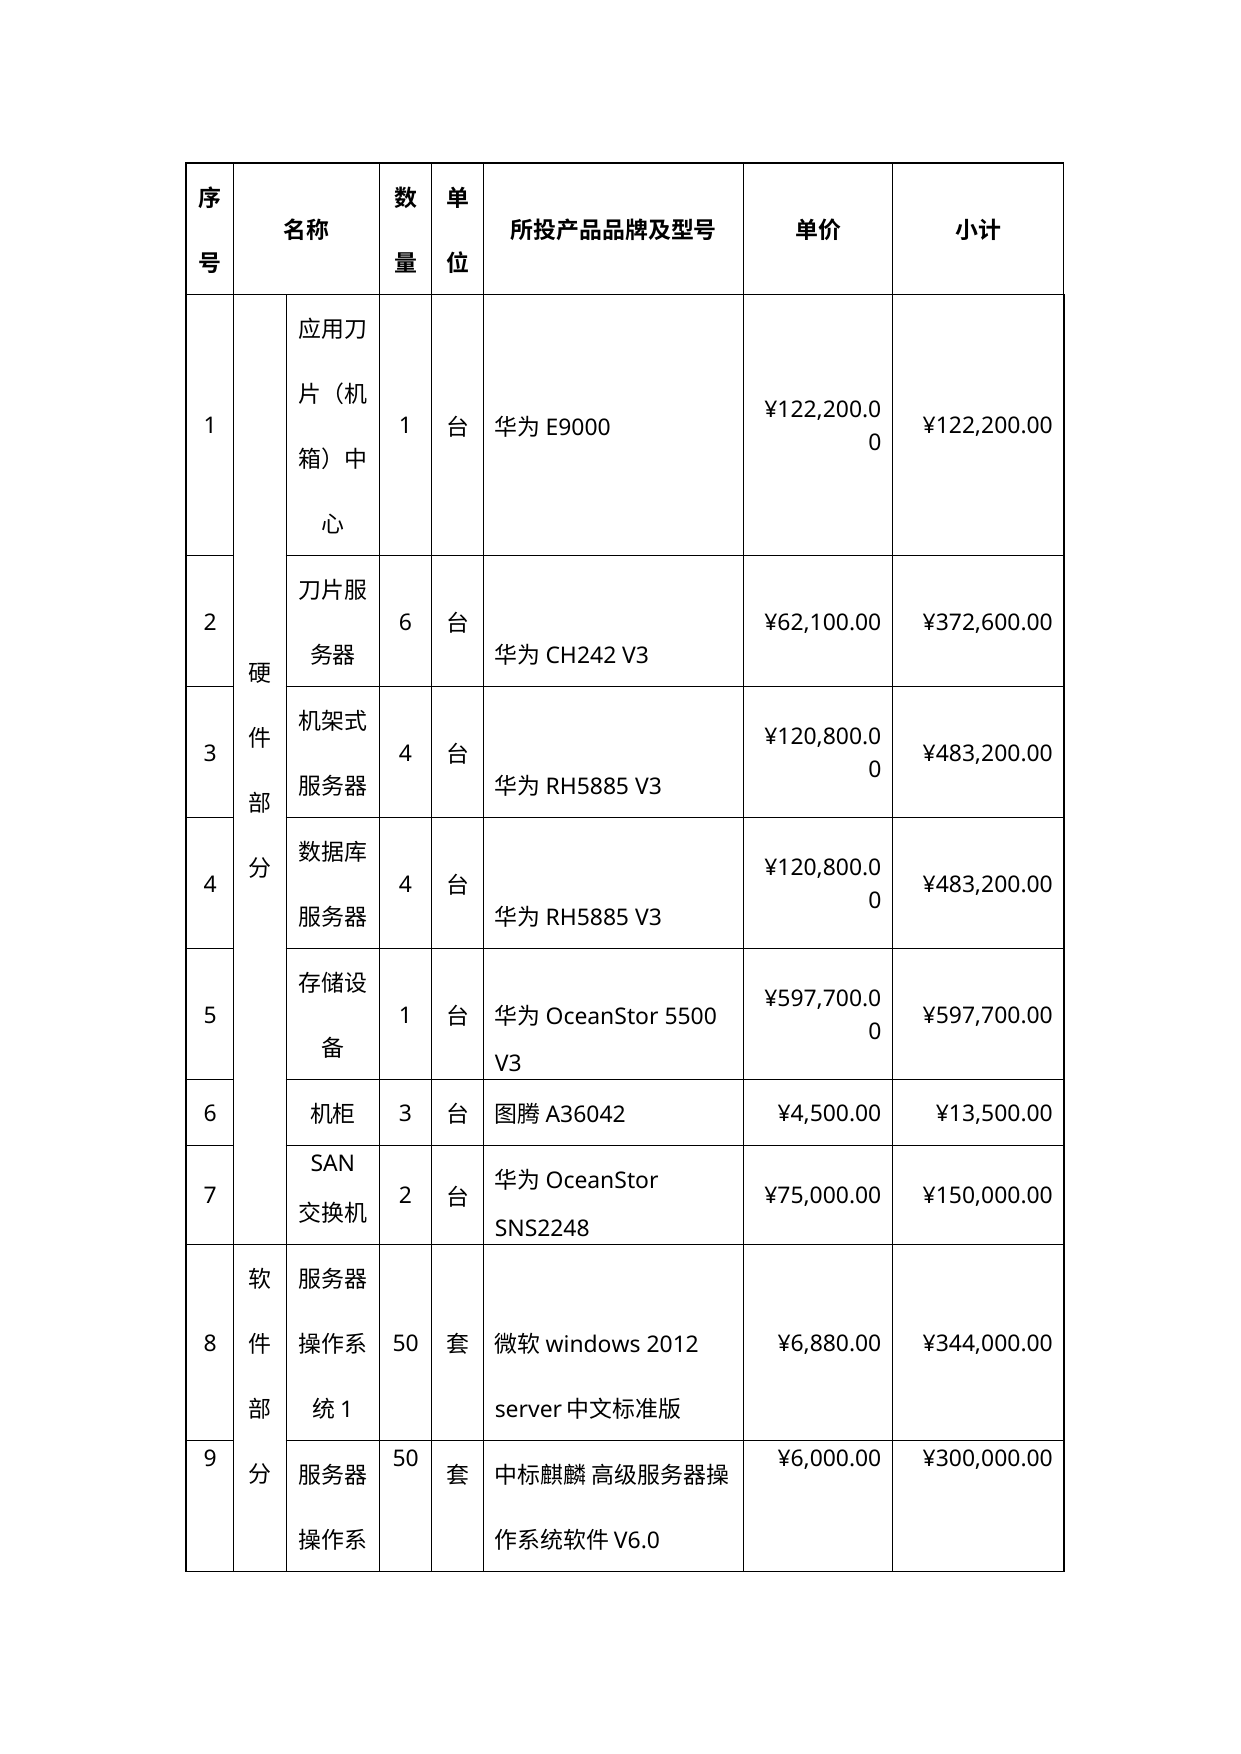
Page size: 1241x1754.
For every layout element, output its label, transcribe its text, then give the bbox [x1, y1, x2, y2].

table_cell ¥122,200.00 [744, 295, 892, 555]
table_cell ¥6,880.00 [744, 1245, 892, 1440]
table_cell 套 [432, 1441, 483, 1571]
table_cell 华为 OceanStor SNS2248 [484, 1146, 743, 1244]
table_header 数量 [380, 164, 431, 294]
table_cell ¥150,000.00 [893, 1146, 1063, 1244]
table_cell 硬件部分 [234, 295, 286, 1244]
table_cell 存储设备 [287, 949, 379, 1079]
table_cell 台 [432, 949, 483, 1079]
table_cell 台 [432, 687, 483, 817]
table_cell 服务器操作系统2 [287, 1441, 379, 1571]
table_cell ¥597,700.00 [744, 949, 892, 1079]
table_cell 华为 RH5885 V3 [484, 687, 743, 817]
table_cell 华为 OceanStor 5500 V3 [484, 949, 743, 1079]
table_cell ¥62,100.00 [744, 556, 892, 686]
table_cell 软件部分 [234, 1245, 286, 1571]
table_cell 数据库服务器 [287, 818, 379, 948]
table_cell 机柜 [287, 1080, 379, 1145]
table_cell ¥6,000.00 [744, 1441, 892, 1571]
table_header 所投产品品牌及型号 [484, 164, 743, 294]
table_cell 服务器操作系统1 [287, 1245, 379, 1440]
table_cell ¥75,000.00 [744, 1146, 892, 1244]
table_cell 华为 E9000 [484, 295, 743, 555]
table_cell ¥483,200.00 [893, 687, 1063, 817]
table_cell 台 [432, 1146, 483, 1244]
table_cell 台 [432, 1080, 483, 1145]
table_cell ¥344,000.00 [893, 1245, 1063, 1440]
table_cell 4 [380, 687, 431, 817]
table_cell 3 [380, 1080, 431, 1145]
table_header 单价 [744, 164, 892, 294]
table_cell 台 [432, 295, 483, 555]
table_cell SAN交换机 [287, 1146, 379, 1244]
table_cell 7 [187, 1146, 233, 1244]
table_cell ¥120,800.00 [744, 818, 892, 948]
table_cell 1 [380, 949, 431, 1079]
table_cell 应用刀片（机箱）中心 [287, 295, 379, 555]
table_cell ¥4,500.00 [744, 1080, 892, 1145]
table_cell ¥120,800.00 [744, 687, 892, 817]
table_header 序号 [187, 164, 233, 294]
table_cell 2 [380, 1146, 431, 1244]
table_header 单位 [432, 164, 483, 294]
table_cell 微软 windows 2012 server中文标准版 [484, 1245, 743, 1440]
table_cell 台 [432, 556, 483, 686]
table_cell 6 [187, 1080, 233, 1145]
table_cell 台 [432, 818, 483, 948]
table_cell ¥483,200.00 [893, 818, 1063, 948]
table_cell 2 [187, 556, 233, 686]
table_cell 华为 CH242 V3 [484, 556, 743, 686]
table_cell 刀片服务器 [287, 556, 379, 686]
table_cell 4 [187, 818, 233, 948]
table_cell 华为 RH5885 V3 [484, 818, 743, 948]
table_header 名称 [234, 164, 379, 294]
table_cell 4 [380, 818, 431, 948]
table_cell 图腾 A36042 [484, 1080, 743, 1145]
table_cell ¥597,700.00 [893, 949, 1063, 1079]
table_cell 6 [380, 556, 431, 686]
table_cell 套 [432, 1245, 483, 1440]
table_cell 8 [187, 1245, 233, 1440]
table_cell 9 [187, 1441, 233, 1571]
table_cell ¥122,200.00 [893, 295, 1063, 555]
table_cell ¥372,600.00 [893, 556, 1063, 686]
table_cell ¥300,000.00 [893, 1441, 1063, 1571]
table_cell 机架式服务器 [287, 687, 379, 817]
table_cell 5 [187, 949, 233, 1079]
table_header 小计 [893, 164, 1063, 294]
table_cell 1 [187, 295, 233, 555]
table_cell 50 [380, 1441, 431, 1571]
table_cell 50 [380, 1245, 431, 1440]
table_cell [484, 1441, 743, 1571]
table_cell 3 [187, 687, 233, 817]
table_cell 1 [380, 295, 431, 555]
table_cell ¥13,500.00 [893, 1080, 1063, 1145]
